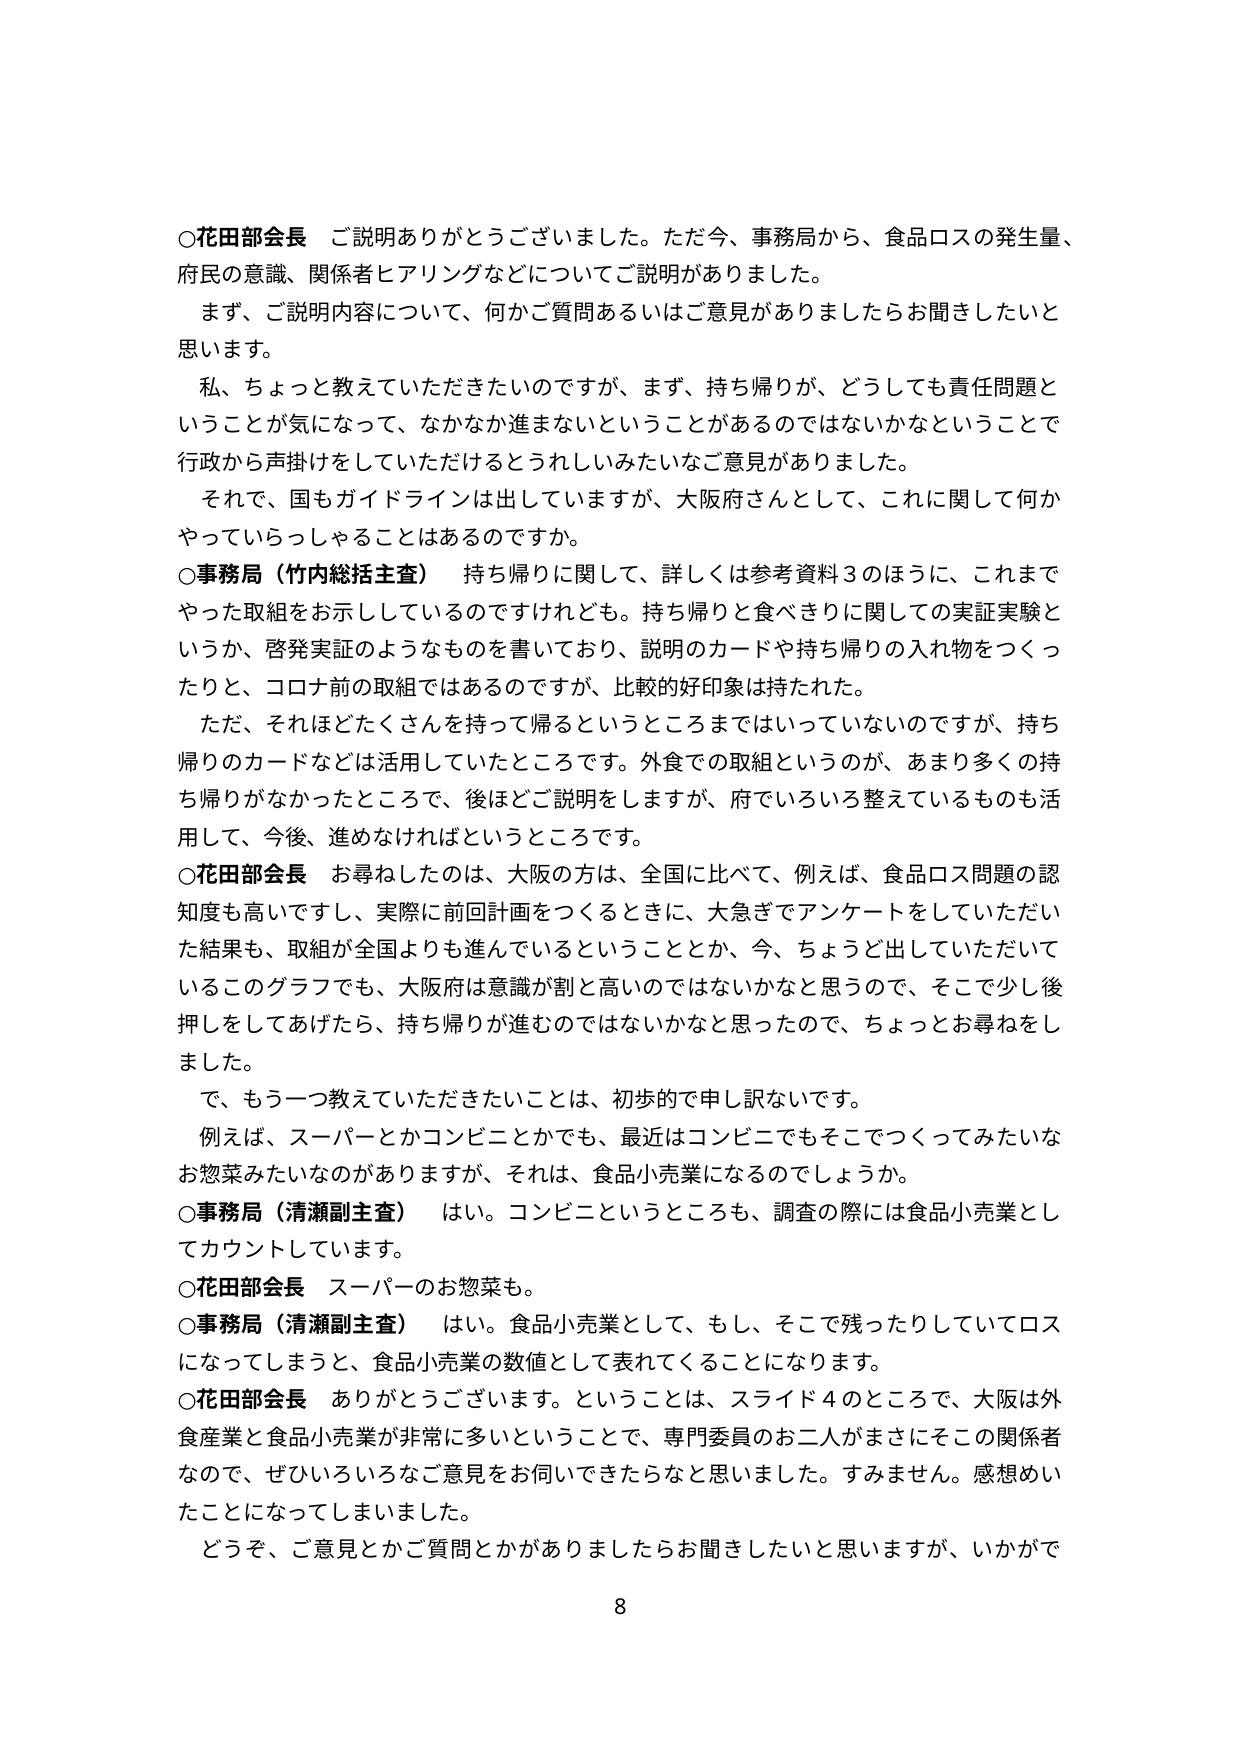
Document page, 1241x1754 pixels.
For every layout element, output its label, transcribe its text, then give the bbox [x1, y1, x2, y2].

text ○花田部会長 ありがとうございます。ということは、スライド４のところで、大阪は外食産業と食品小売業が非常に多いということで、専門委員のお二人がまさにそこの関係者なので、ぜひいろいろなご意見をお伺いできたらなと思いました。すみません。感想めいたことになってしまいました。 [177, 1379, 1063, 1529]
text まず、ご説明内容について、何かご質問あるいはご意見がありましたらお聞きしたいと思います。 [177, 292, 1063, 367]
text 私、ちょっと教えていただきたいのですが、まず、持ち帰りが、どうしても責任問題ということが気になって、なかなか進まないということがあるのではないかなということで、行政から声掛けをしていただけるとうれしいみたいなご意見がありました。 [177, 367, 1063, 479]
text それで、国もガイドラインは出していますが、大阪府さんとして、これに関して何かやっていらっしゃることはあるのですか。 [177, 479, 1063, 554]
text ただ、それほどたくさんを持って帰るというところまではいっていないのですが、持ち帰りのカードなどは活用していたところです。外食での取組というのが、あまり多くの持ち帰りがなかったところで、後ほどご説明をしますが、府でいろいろ整えているものも活用して、今後、進めなければというところです。 [177, 704, 1063, 854]
text ○花田部会長 ご説明ありがとうございました。ただ今、事務局から、食品ロスの発生量、府民の意識、関係者ヒアリングなどについてご説明がありました。 [177, 217, 1063, 292]
text ○事務局（清瀬副主査） はい。コンビニというところも、調査の際には食品小売業としてカウントしています。 [177, 1192, 1063, 1267]
text ○事務局（清瀬副主査） はい。食品小売業として、もし、そこで残ったりしていてロスになってしまうと、食品小売業の数値として表れてくることになります。 [177, 1304, 1063, 1379]
text で、もう一つ教えていただきたいことは、初歩的で申し訳ないです。 [177, 1079, 1063, 1117]
text 例えば、スーパーとかコンビニとかでも、最近はコンビニでもそこでつくってみたいな、お惣菜みたいなのがありますが、それは、食品小売業になるのでしょうか。 [177, 1117, 1063, 1192]
text ○花田部会長 スーパーのお惣菜も。 [177, 1267, 1063, 1304]
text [177, 1529, 1063, 1567]
text ○事務局（竹内総括主査） 持ち帰りに関して、詳しくは参考資料３のほうに、これまでやった取組をお示ししているのですけれども。持ち帰りと食べきりに関しての実証実験というか、啓発実証のようなものを書いており、説明のカードや持ち帰りの入れ物をつくったりと、コロナ前の取組ではあるのですが、比較的好印象は持たれた。 [177, 554, 1063, 704]
text ○花田部会長 お尋ねしたのは、大阪の方は、全国に比べて、例えば、食品ロス問題の認知度も高いですし、実際に前回計画をつくるときに、大急ぎでアンケートをしていただいた結果も、取組が全国よりも進んでいるということとか、今、ちょうど出していただいているこのグラフでも、大阪府は意識が割と高いのではないかなと思うので、そこで少し後押しをしてあげたら、持ち帰りが進むのではないかなと思ったので、ちょっとお尋ねをしました。 [177, 854, 1063, 1079]
